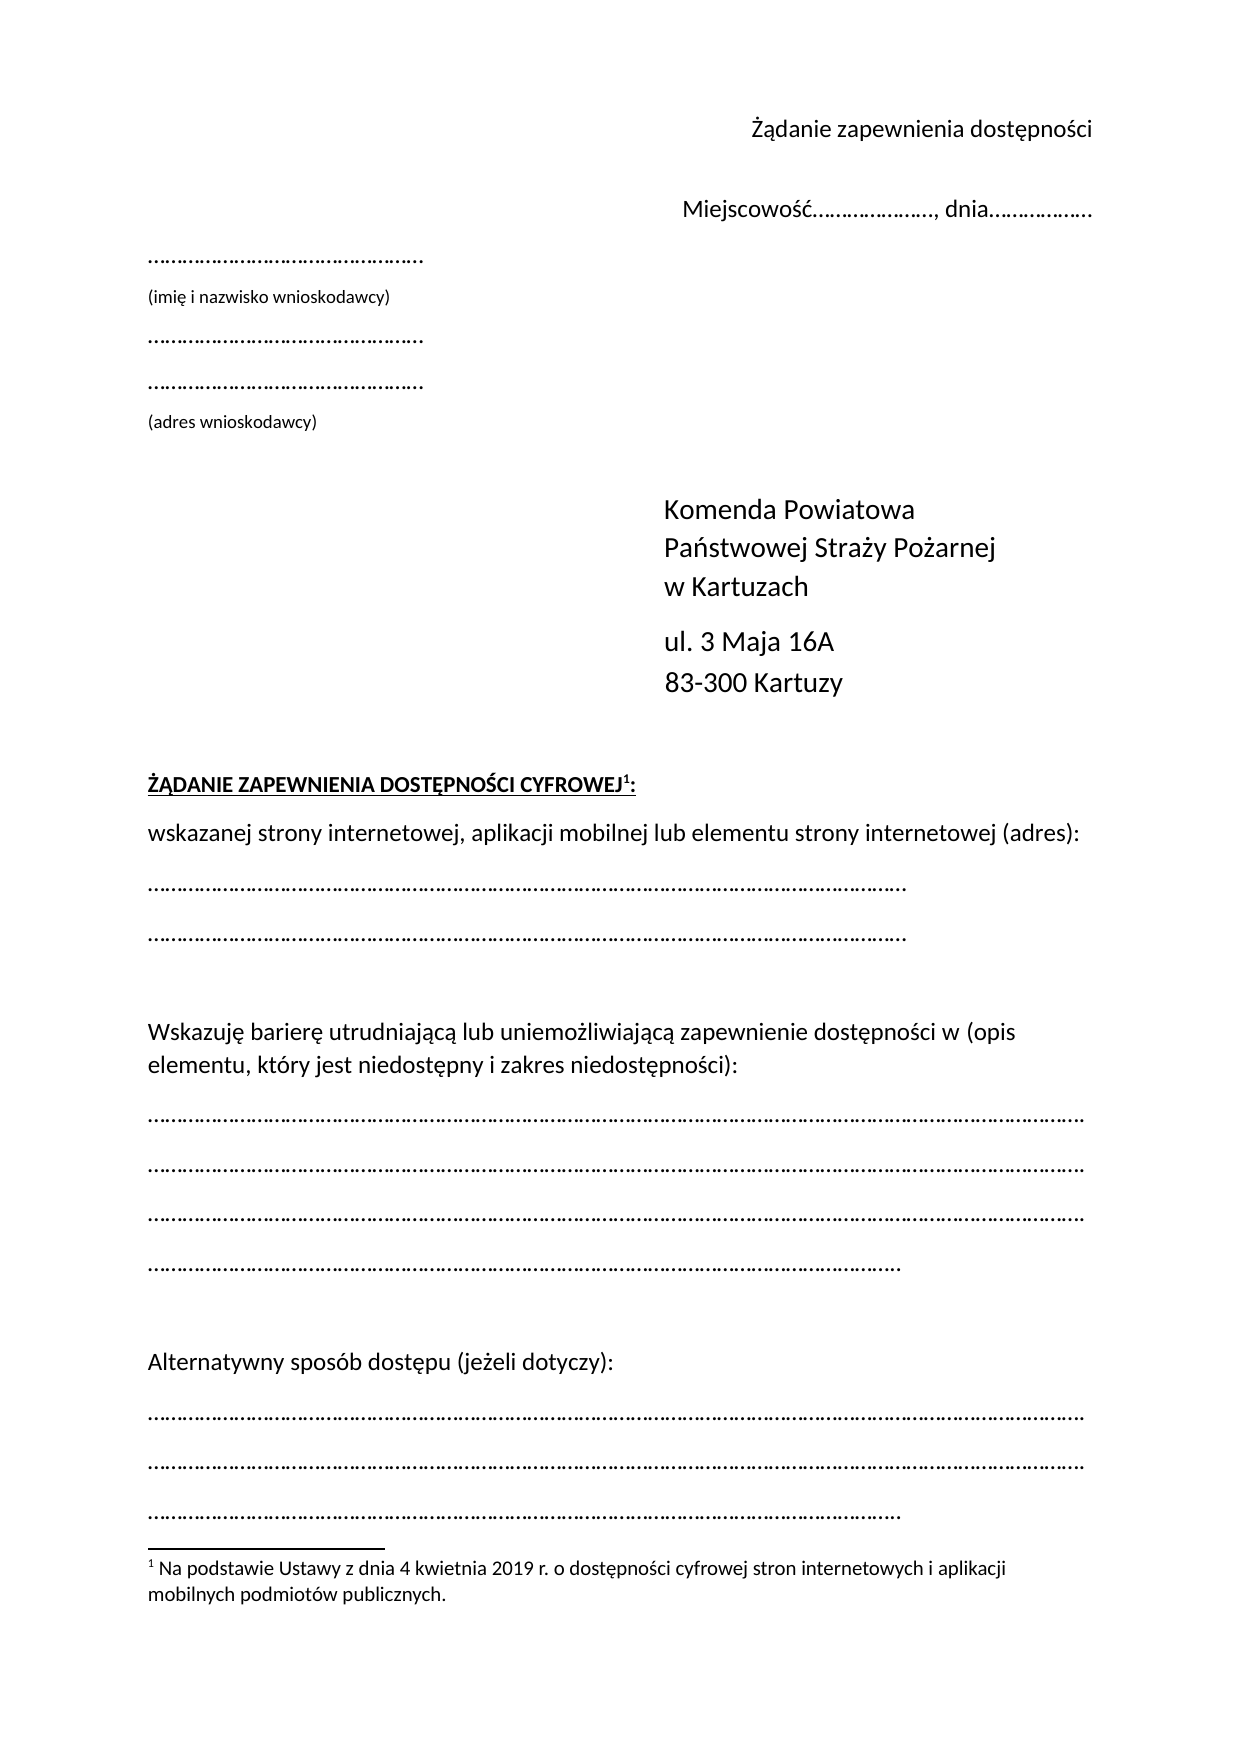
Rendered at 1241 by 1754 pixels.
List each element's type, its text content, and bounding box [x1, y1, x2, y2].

text ………………………………………………………………………………………………………………………………………………. [148, 1148, 1093, 1178]
text ŻĄDANIE ZAPEWNIENIA DOSTĘPNOŚCI CYFROWEJ: [148, 771, 1093, 799]
text Komenda Powiatowa Państwowej Straży Pożarnej w Kartuzach [664, 491, 1093, 603]
text 83-300 Kartuzy [664, 664, 1094, 699]
text ul. 3 Maja 16A [658, 623, 1094, 658]
text ………………………………………… [148, 319, 1093, 350]
text wskazanej strony internetowej, aplikacji mobilnej lub elementu strony internetowej (adres): [148, 817, 1093, 848]
text (adres wnioskodawcy) [148, 411, 1093, 434]
text ………………………………………… [148, 239, 1093, 270]
text …………………………………………………………………………………………………………………… [148, 867, 1093, 898]
text Miejscowość…………………, dnia……………… [148, 193, 1093, 224]
text Alternatywny sposób dostępu (jeżeli dotyczy): [148, 1346, 1093, 1377]
text Wskazuję barierę utrudniającą lub uniemożliwiającą zapewnienie dostępności w (opis elementu, który jest niedostępny i zakres niedostępności): [148, 1016, 1093, 1079]
text ………………………………………… [148, 365, 1093, 396]
text (imię i nazwisko wnioskodawcy) [148, 285, 1093, 308]
text Żądanie zapewnienia dostępności [185, 114, 1093, 144]
text ………………………………………………………………………………………………………………….. [148, 1247, 1093, 1278]
text ………………………………………………………………………………………………………………………………………………. [148, 1445, 1093, 1476]
text ………………………………………………………………………………………………………………………………………………. [148, 1098, 1093, 1129]
text …………………………………………………………………………………………………………………… [148, 917, 1093, 947]
text ………………………………………………………………………………………………………………………………………………. [148, 1197, 1093, 1228]
text ………………………………………………………………………………………………………………….. [148, 1495, 1093, 1526]
text ………………………………………………………………………………………………………………………………………………. [148, 1396, 1093, 1426]
